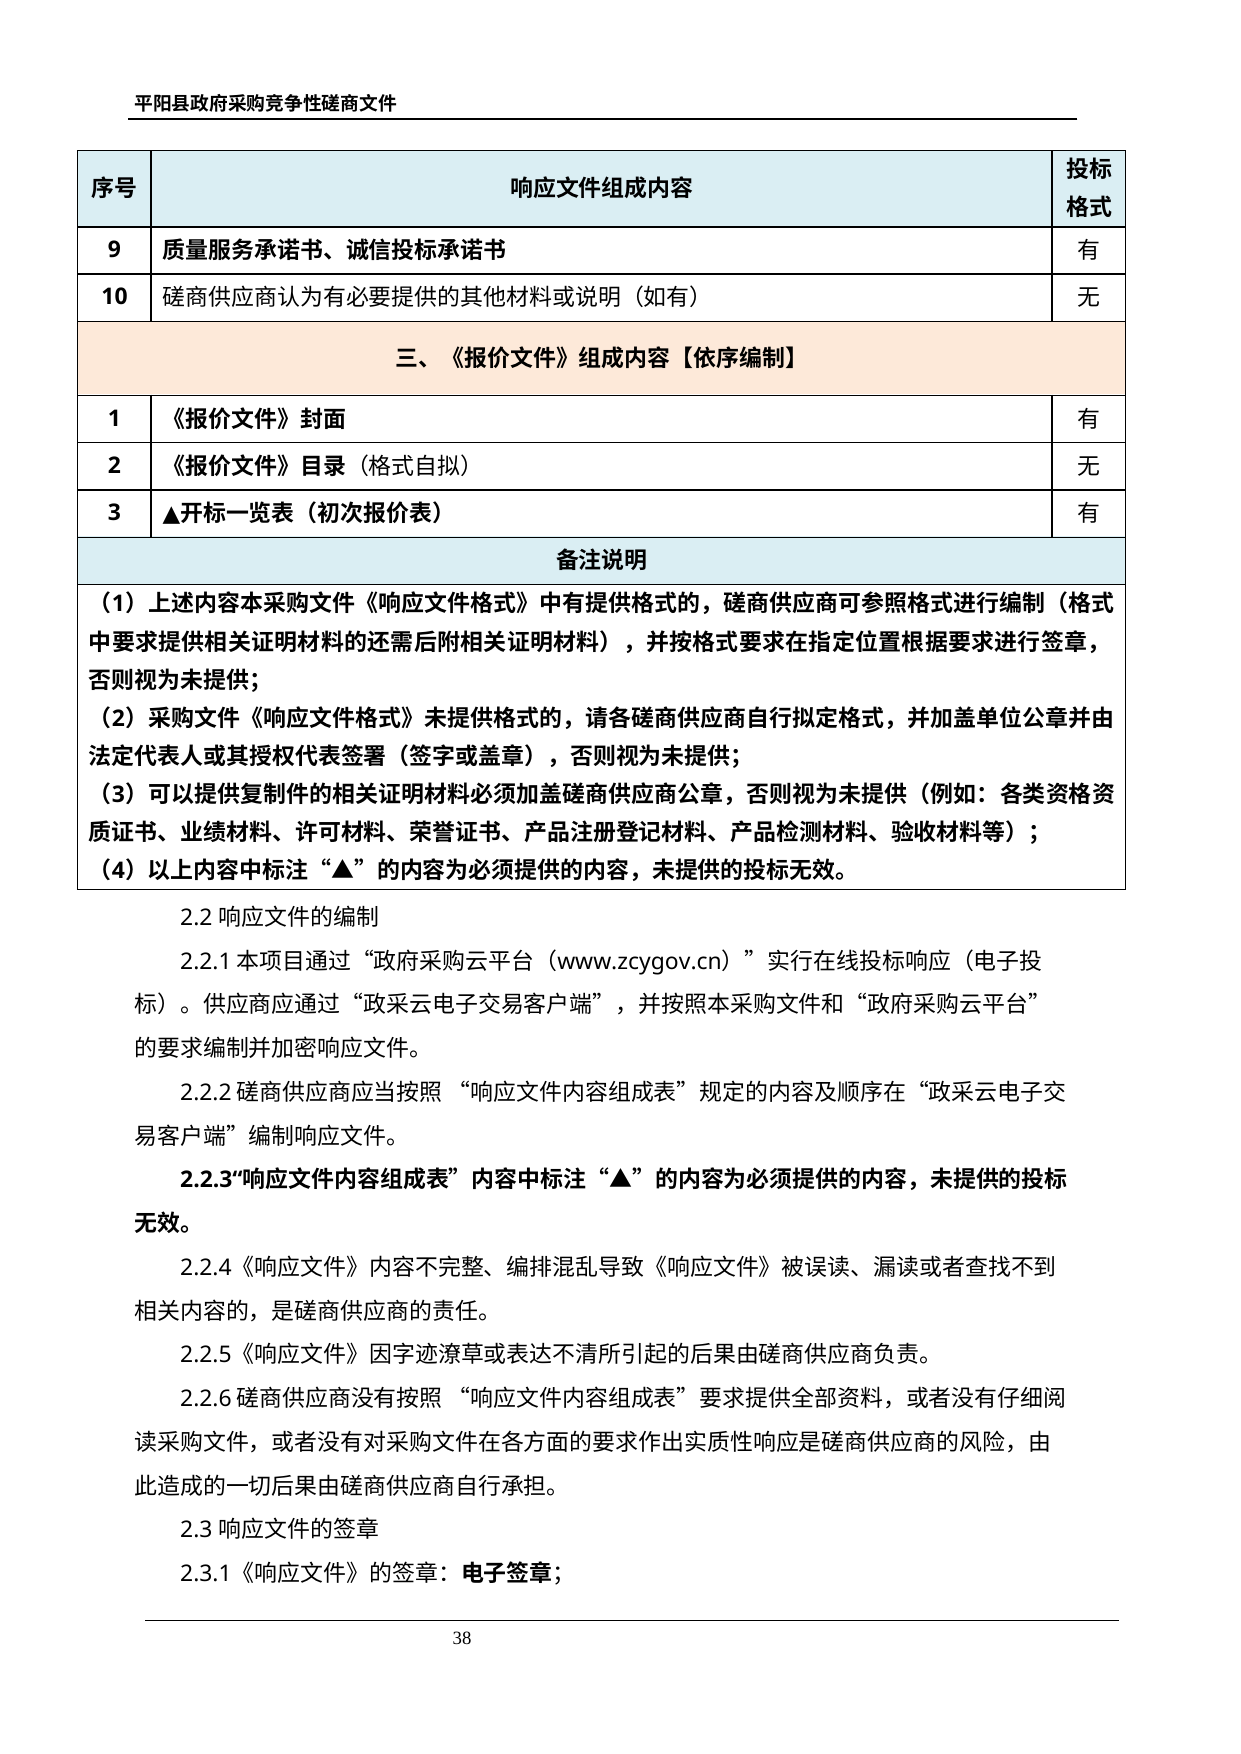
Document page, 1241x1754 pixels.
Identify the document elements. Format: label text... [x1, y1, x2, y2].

text 2.3.1《响应文件》的签章：电子签章； [134, 1547, 1071, 1590]
text 2.2.6磋商供应商没有按照 “响应文件内容组成表”要求提供全部资料，或者没有仔细阅读采购文件，或者没有对采购文件在各方面的要求作出实质性响应是磋商供应商的风险，由此造成的一切后果由磋商供应商自行承担。 [134, 1372, 1071, 1503]
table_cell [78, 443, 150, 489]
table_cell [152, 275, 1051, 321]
text 2.2 响应文件的编制 [134, 890, 1071, 934]
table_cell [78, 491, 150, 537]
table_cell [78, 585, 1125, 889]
text 2.2.4《响应文件》内容不完整、编排混乱导致《响应文件》被误读、漏读或者查找不到相关内容的，是磋商供应商的责任。 [134, 1240, 1071, 1328]
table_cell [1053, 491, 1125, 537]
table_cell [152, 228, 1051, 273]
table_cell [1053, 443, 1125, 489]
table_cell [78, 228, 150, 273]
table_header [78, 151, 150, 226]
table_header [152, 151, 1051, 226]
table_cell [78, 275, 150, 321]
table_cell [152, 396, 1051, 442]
text 2.2.1本项目通过“政府采购云平台（www.zcygov.cn）”实行在线投标响应（电子投标）。供应商应通过“政采云电子交易客户端”，并按照本采购文件和“政府采购云平台”的要求编制并加密响应文件。 [134, 934, 1071, 1065]
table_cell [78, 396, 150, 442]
text 2.2.5《响应文件》因字迹潦草或表达不清所引起的后果由磋商供应商负责。 [134, 1328, 1071, 1372]
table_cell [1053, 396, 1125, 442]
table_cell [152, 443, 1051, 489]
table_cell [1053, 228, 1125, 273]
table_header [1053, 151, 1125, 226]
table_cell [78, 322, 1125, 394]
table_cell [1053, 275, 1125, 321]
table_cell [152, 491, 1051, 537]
text 2.2.2磋商供应商应当按照 “响应文件内容组成表”规定的内容及顺序在“政采云电子交易客户端”编制响应文件。 [134, 1065, 1071, 1153]
text 2.3 响应文件的签章 [134, 1503, 1071, 1547]
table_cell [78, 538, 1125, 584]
text 2.2.3“响应文件内容组成表”内容中标注“▲”的内容为必须提供的内容，未提供的投标无效。 [134, 1153, 1071, 1240]
